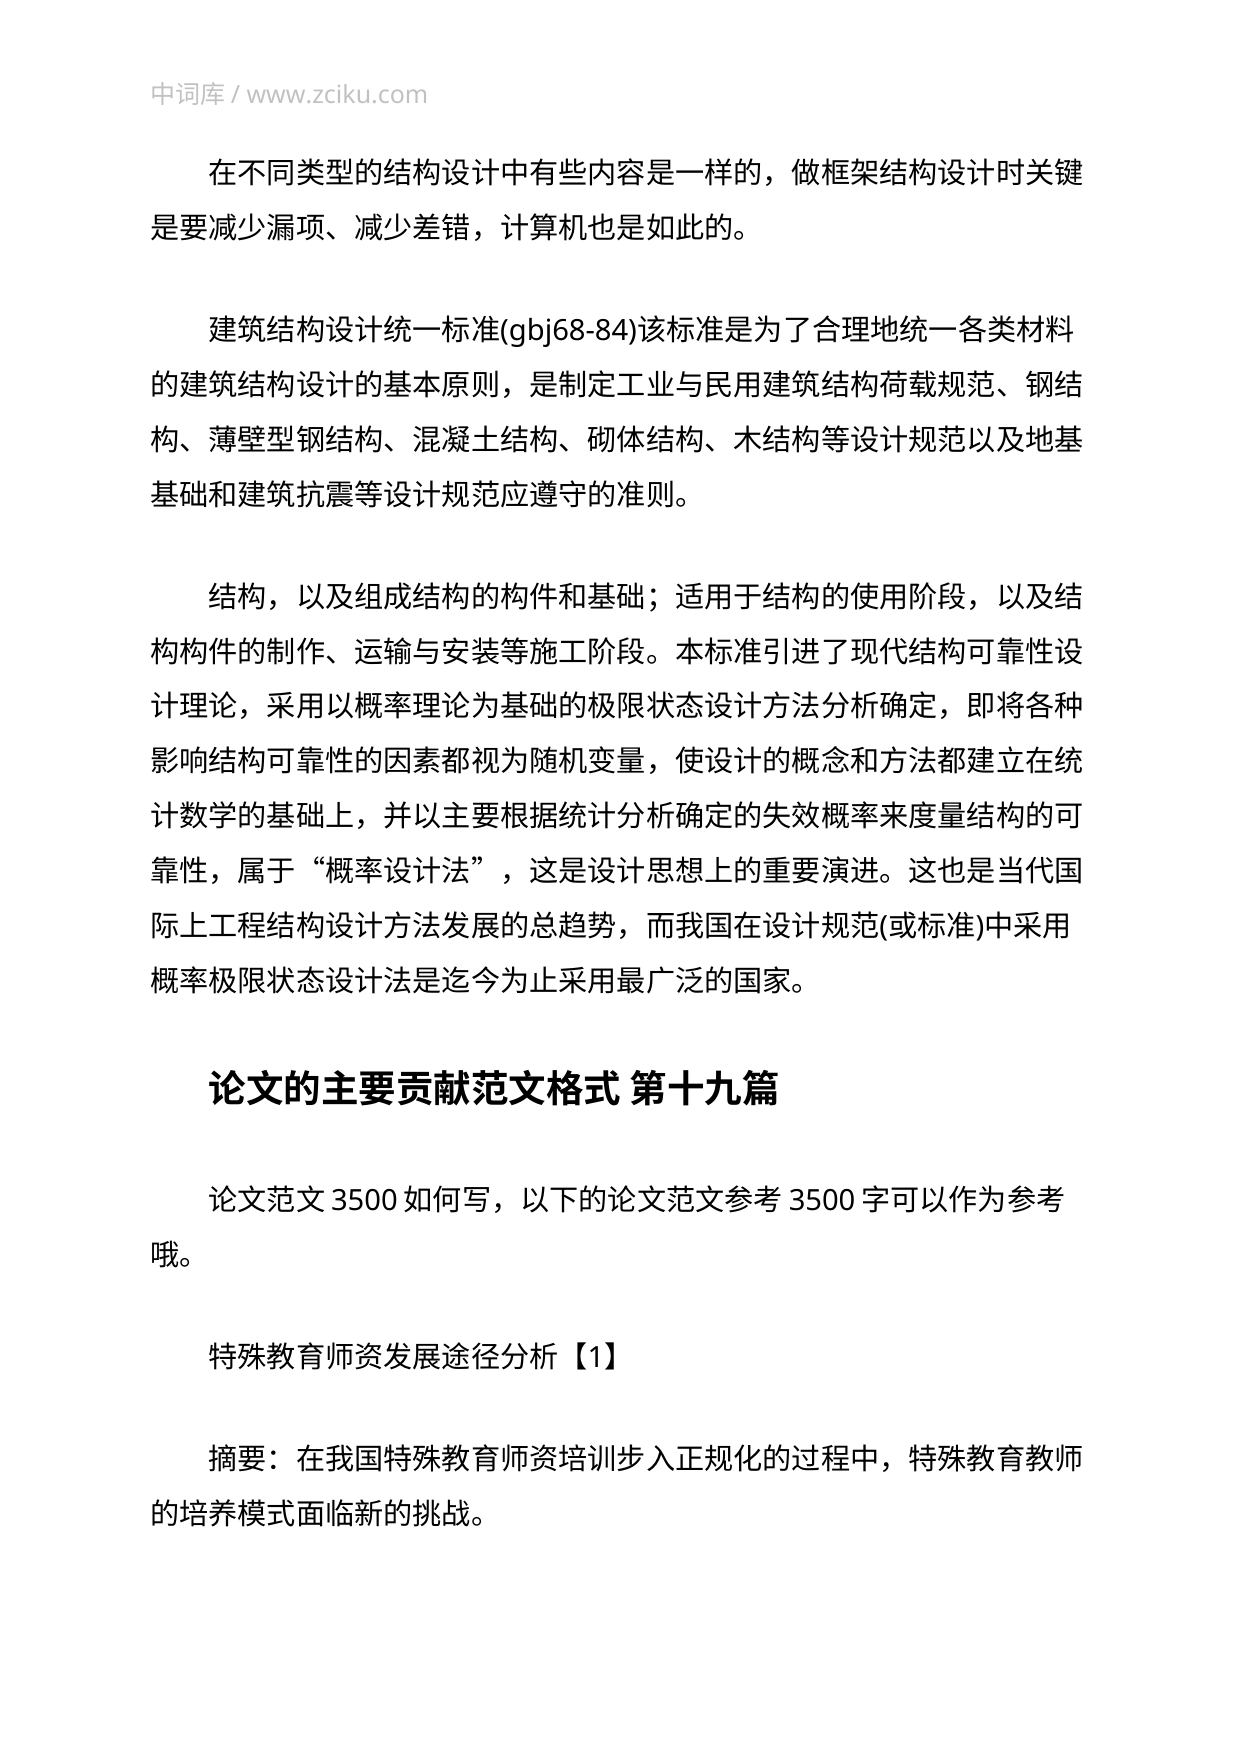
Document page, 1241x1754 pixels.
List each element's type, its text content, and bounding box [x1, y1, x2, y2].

text 在不同类型的结构设计中有些内容是一样的，做框架结构设计时关键是要减少漏项、减少差错，计算机也是如此的。 [150, 150, 1090, 247]
text 结构，以及组成结构的构件和基础；适用于结构的使用阶段，以及结构构件的制作、运输与安装等施工阶段。本标准引进了现代结构可靠性设计理论，采用以概率理论为基础的极限状态设计方法分析确定，即将各种影响结构可靠性的因素都视为随机变量，使设计的概念和方法都建立在统计数学的基础上，并以主要根据统计分析确定的失效概率来度量结构的可靠性，属于“概率设计法”，这是设计思想上的重要演进。这也是当代国际上工程结构设计方法发展的总趋势，而我国在设计规范(或标准)中采用概率极限状态设计法是迄今为止采用最广泛的国家。 [150, 573, 1090, 1000]
text 论文的主要贡献范文格式 第十九篇 [150, 1059, 1090, 1114]
text 摘要：在我国特殊教育师资培训步入正规化的过程中，特殊教育教师的培养模式面临新的挑战。 [150, 1436, 1090, 1533]
text 建筑结构设计统一标准(gbj68-84)该标准是为了合理地统一各类材料的建筑结构设计的基本原则，是制定工业与民用建筑结构荷载规范、钢结构、薄壁型钢结构、混凝土结构、砌体结构、木结构等设计规范以及地基基础和建筑抗震等设计规范应遵守的准则。 [150, 307, 1090, 514]
text 论文范文3500如何写，以下的论文范文参考3500字可以作为参考哦。 [150, 1177, 1090, 1274]
text 特殊教育师资发展途径分析【1】 [150, 1333, 1090, 1376]
